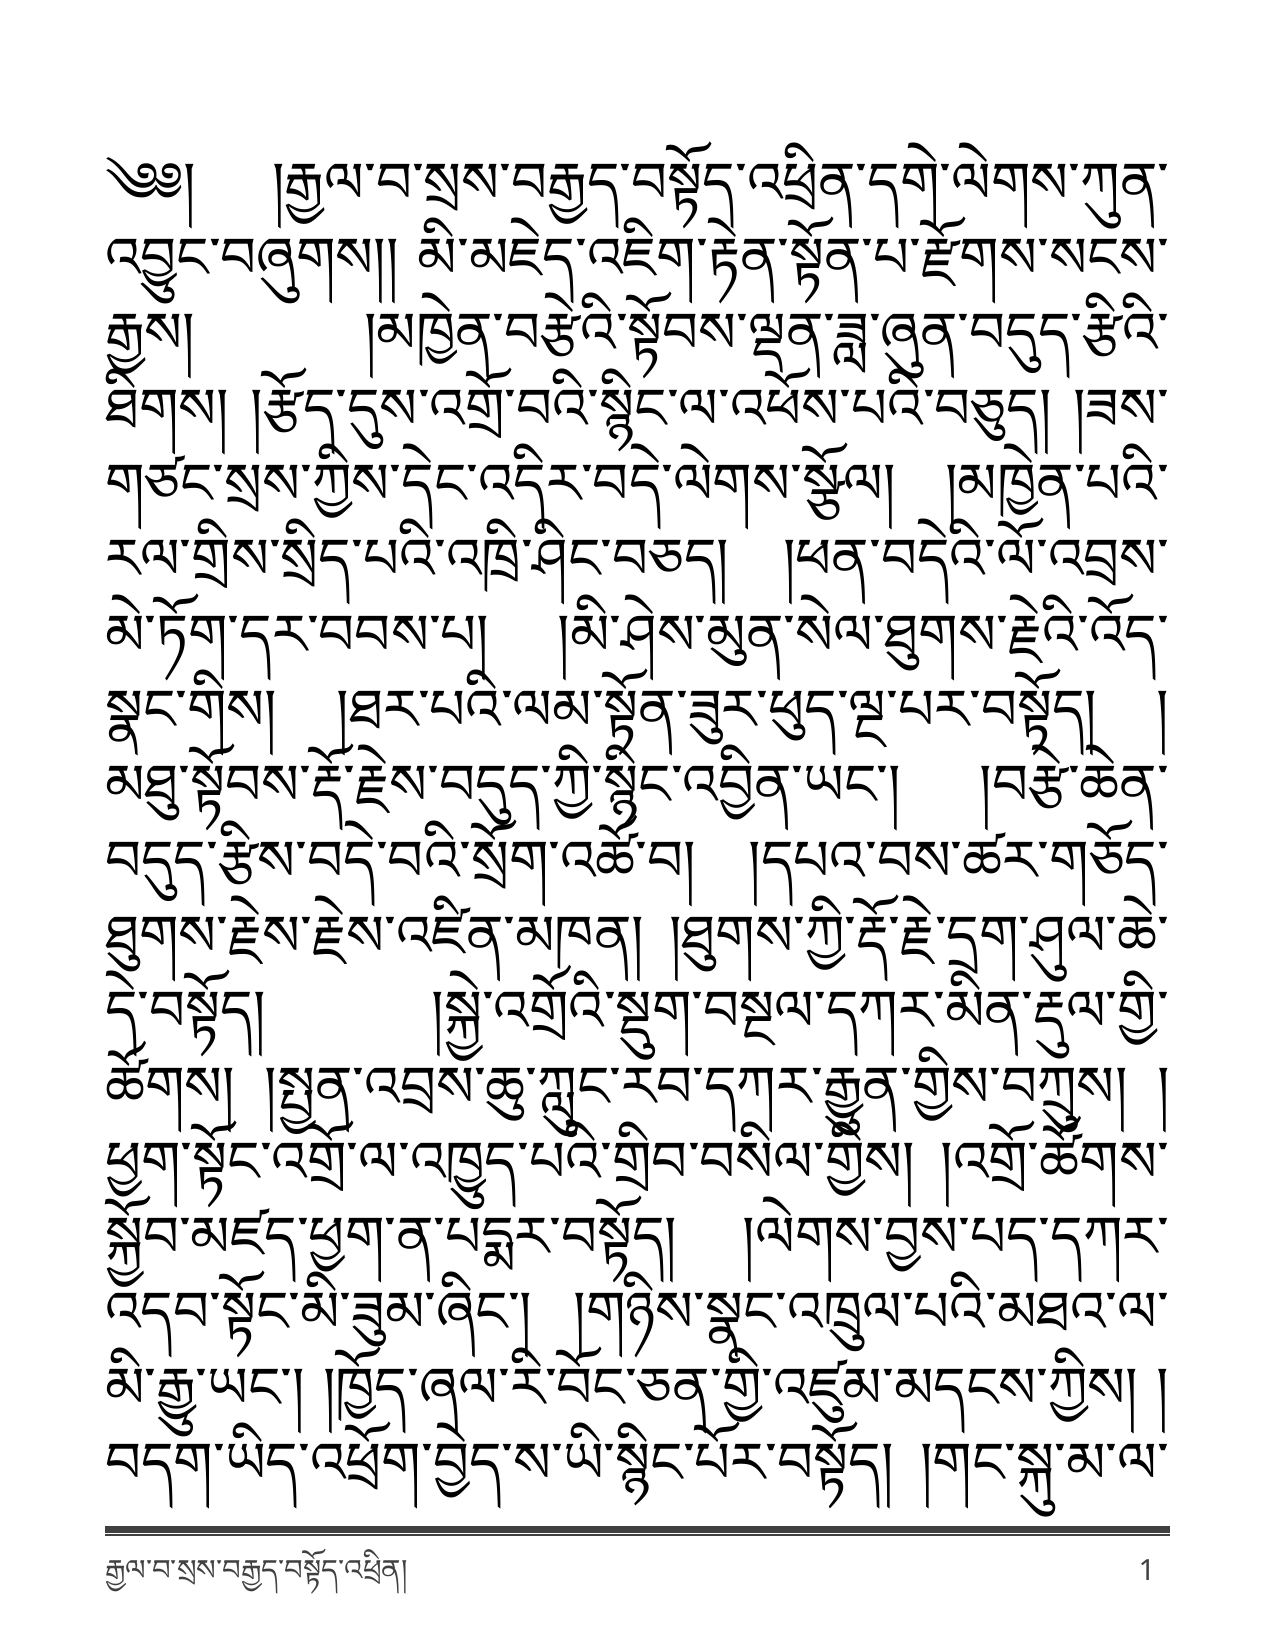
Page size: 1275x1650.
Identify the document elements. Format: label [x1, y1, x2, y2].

text [105, 150, 1170, 1496]
